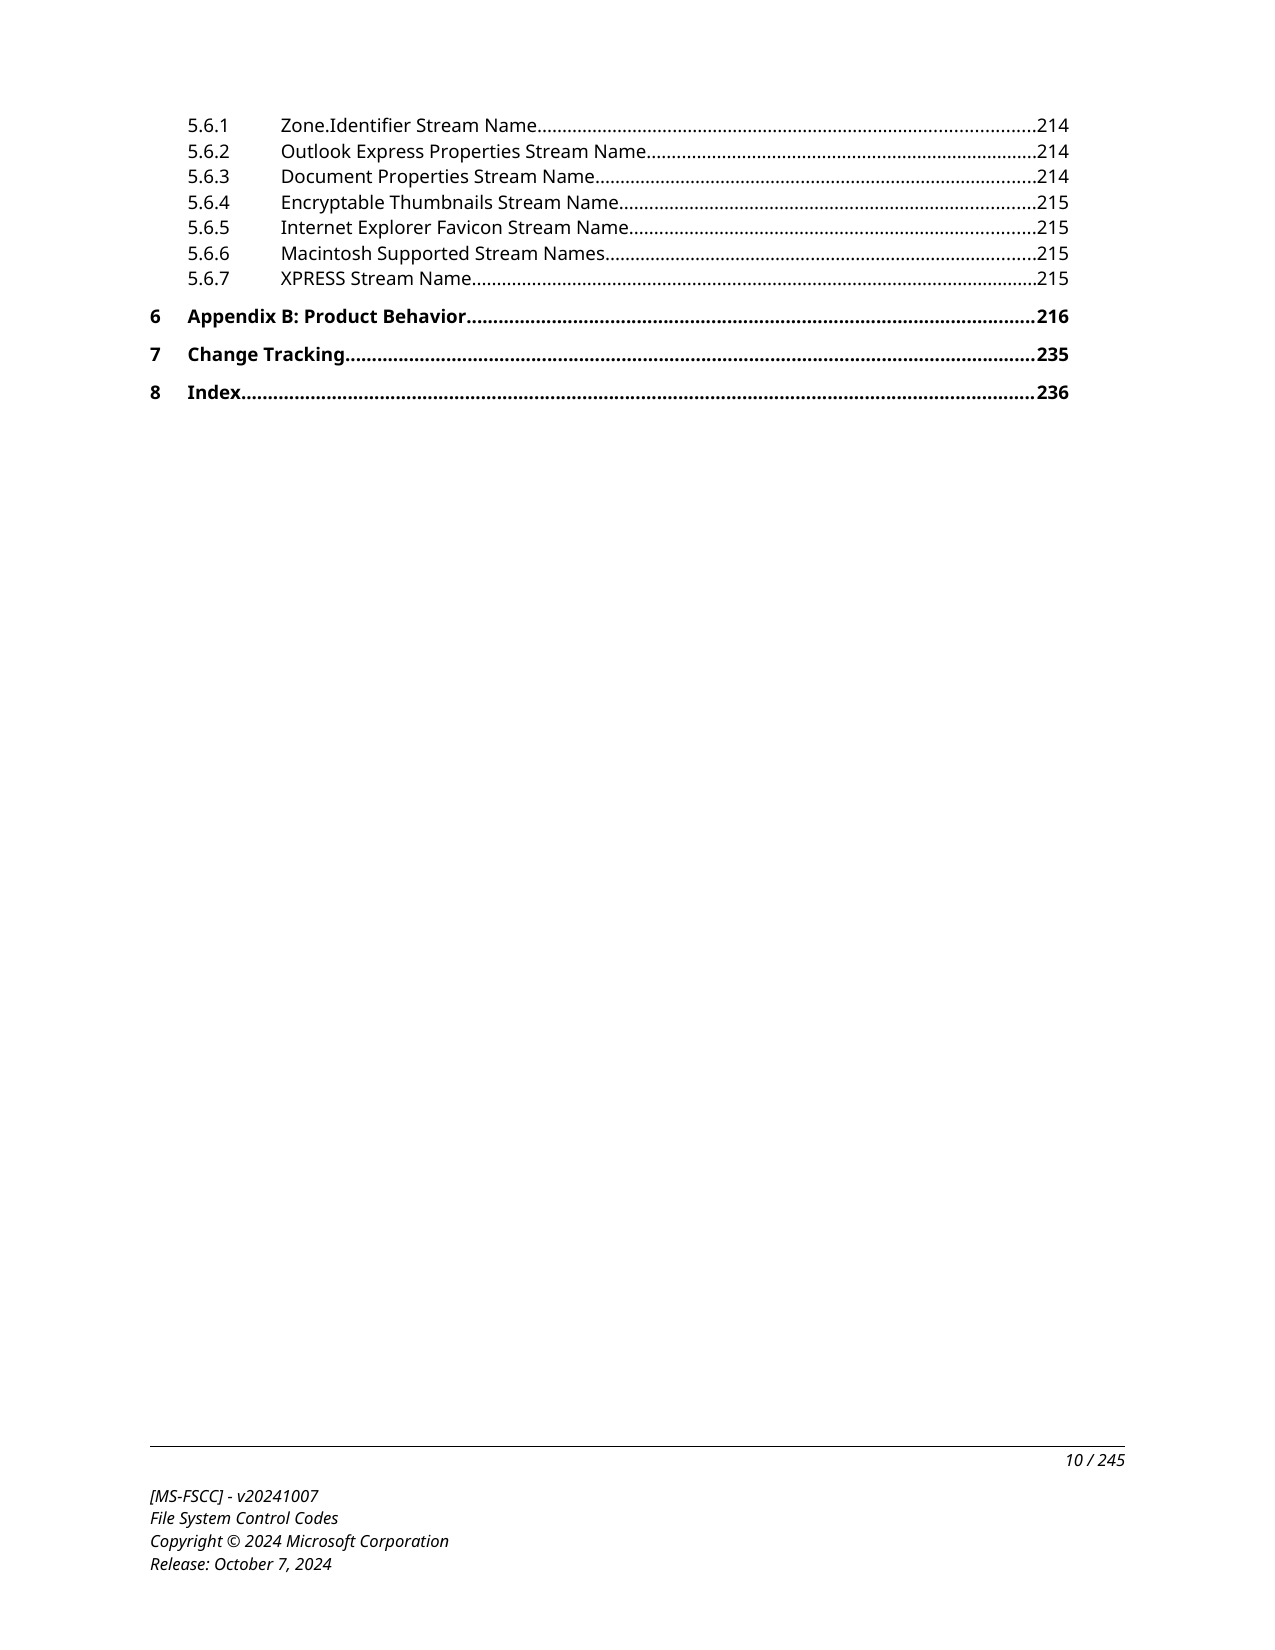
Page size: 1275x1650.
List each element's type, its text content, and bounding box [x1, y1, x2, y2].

text 5.6.6 Macintosh Supported Stream Names 215 [187, 240, 1078, 266]
text 5.6.4 Encryptable Thumbnails Stream Name 215 [187, 189, 1078, 214]
text 7 Change Tracking 235 [150, 342, 1078, 367]
text 6 Appendix B: Product Behavior 216 [150, 304, 1078, 329]
text 8 Index 236 [150, 380, 1078, 405]
text 5.6.5 Internet Explorer Favicon Stream Name 215 [187, 214, 1078, 240]
text 5.6.2 Outlook Express Properties Stream Name 214 [187, 138, 1078, 163]
text 5.6.1 Zone.Identifier Stream Name 214 [187, 112, 1078, 138]
text 5.6.7 XPRESS Stream Name 215 [187, 266, 1078, 291]
text 5.6.3 Document Properties Stream Name 214 [187, 163, 1078, 189]
